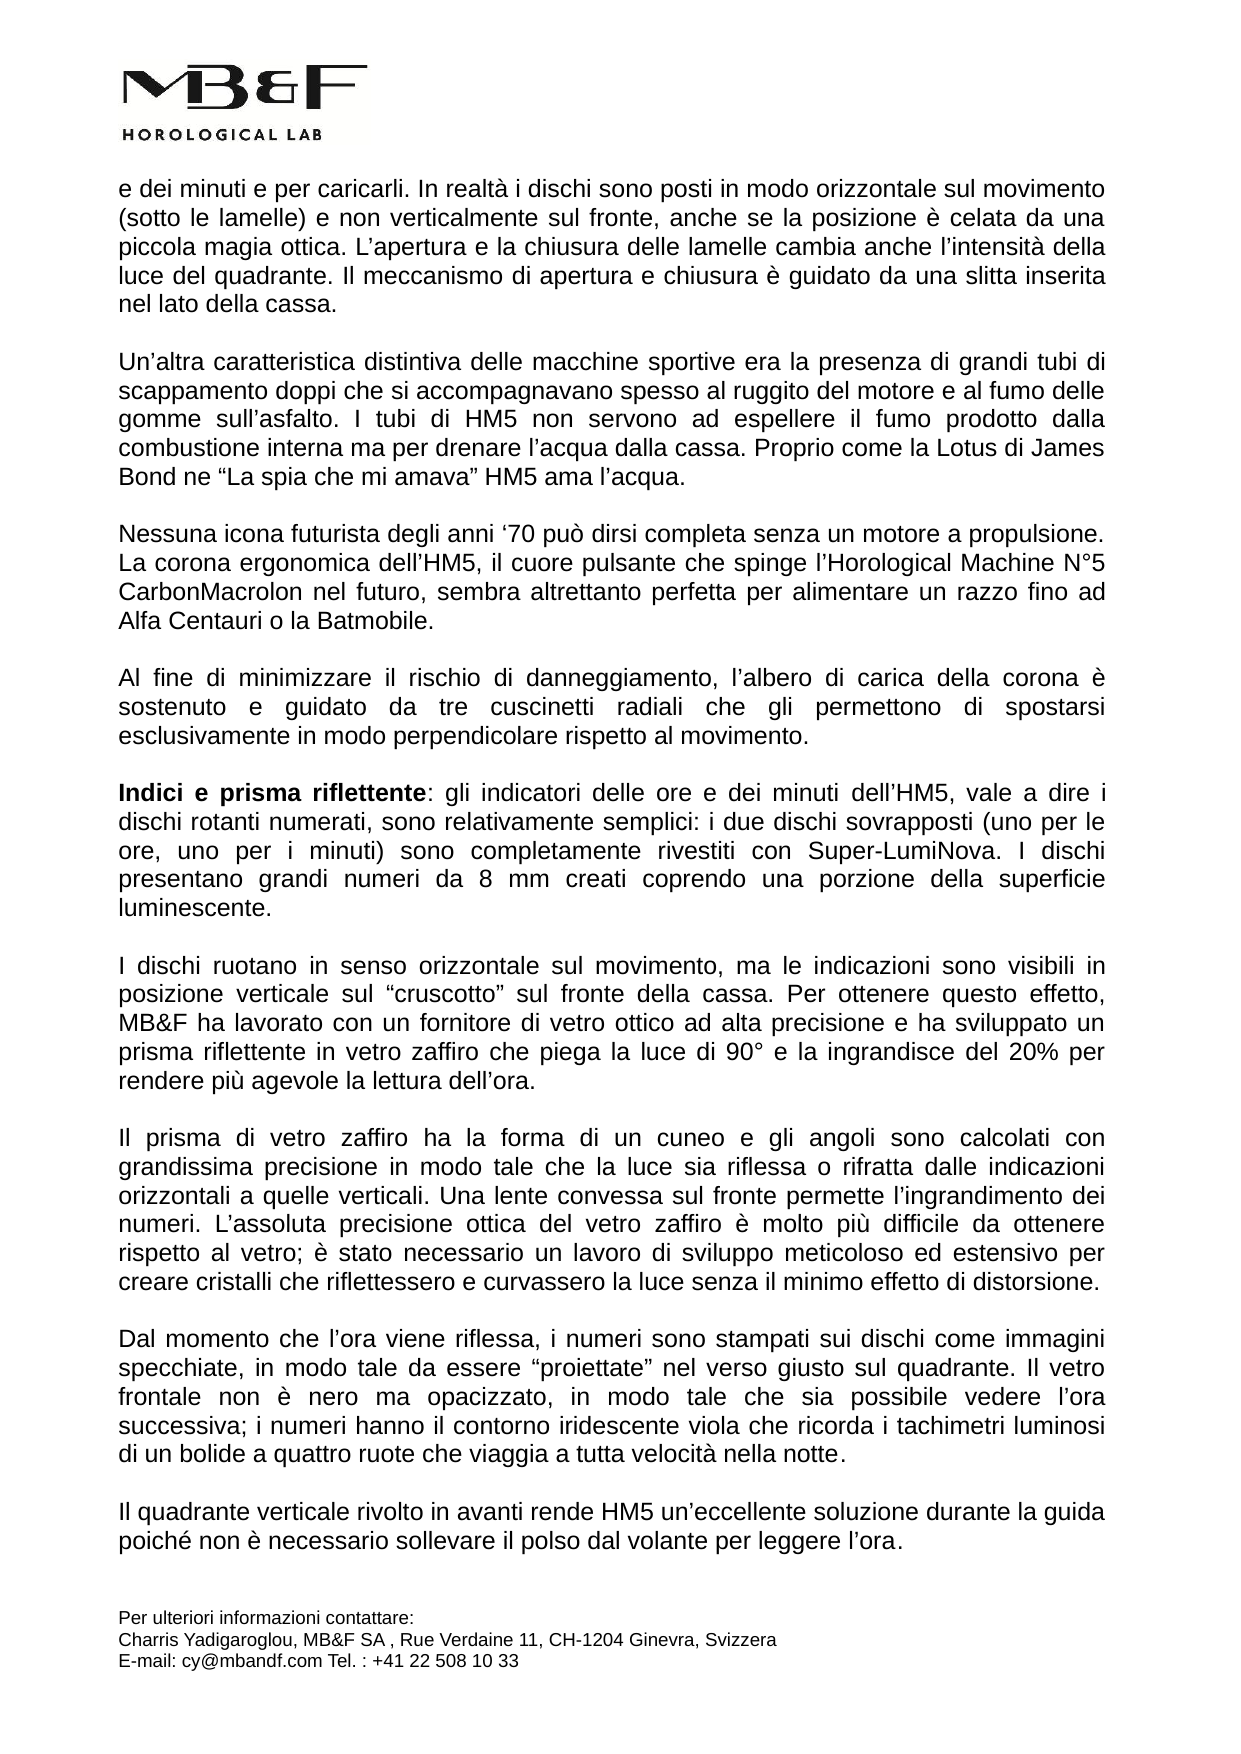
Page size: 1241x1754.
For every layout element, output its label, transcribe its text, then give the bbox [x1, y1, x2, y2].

text Indici e prisma riflettente: gli indicatori delle ore e dei minuti dell’HM5, vale a dire i dischi rotanti numerati, sono relativamente semplici: i due dischi sovrapposti (uno per le ore, uno per i minuti) sono completamente rivestiti con Super-LumiNova. I dischi presentano grandi numeri da 8 mm creati coprendo una porzione della superficie luminescente. [118, 778, 1107, 922]
text Al fine di minimizzare il rischio di danneggiamento, l’albero di carica della corona è sostenuto e guidato da tre cuscinetti radiali che gli permettono di spostarsi esclusivamente in modo perpendicolare rispetto al movimento. [118, 663, 1107, 749]
text I dischi ruotano in senso orizzontale sul movimento, ma le indicazioni sono visibili in posizione verticale sul “cruscotto” sul fronte della cassa. Per ottenere questo effetto, MB&F ha lavorato con un fornitore di vetro ottico ad alta precisione e ha sviluppato un prisma riflettente in vetro zaffiro che piega la luce di 90° e la ingrandisce del 20% per rendere più agevole la lettura dell’ora. [118, 951, 1107, 1094]
text Un’altra caratteristica distintiva delle macchine sportive era la presenza di grandi tubi di scappamento doppi che si accompagnavano spesso al ruggito del motore e al fumo delle gomme sull’asfalto. I tubi di HM5 non servono ad espellere il fumo prodotto dalla combustione interna ma per drenare l’acqua dalla cassa. Proprio come la Lotus di James Bond ne “La spia che mi amava” HM5 ama l’acqua. [118, 347, 1107, 491]
picture [118, 59, 372, 145]
text Nessuna icona futurista degli anni ‘70 può dirsi completa senza un motore a propulsione. La corona ergonomica dell’HM5, il cuore pulsante che spinge l’Horological Machine N°5 CarbonMacrolon nel futuro, sembra altrettanto perfetta per alimentare un razzo fino ad Alfa Centauri o la Batmobile. [118, 519, 1107, 634]
text Dal momento che l’ora viene riflessa, i numeri sono stampati sui dischi come immagini specchiate, in modo tale da essere “proiettate” nel verso giusto sul quadrante. Il vetro frontale non è nero ma opacizzato, in modo tale che sia possibile vedere l’ora successiva; i numeri hanno il contorno iridescente viola che ricorda i tachimetri luminosi di un bolide a quattro ruote che viaggia a tutta velocità nella notte. [118, 1324, 1107, 1468]
text Il quadrante verticale rivolto in avanti rende HM5 un’eccellente soluzione durante la guida poiché non è necessario sollevare il polso dal volante per leggere l’ora. [118, 1468, 1107, 1554]
text Il prisma di vetro zaffiro ha la forma di un cuneo e gli angoli sono calcolati con grandissima precisione in modo tale che la luce sia riflessa o rifratta dalle indicazioni orizzontali a quelle verticali. Una lente convessa sul fronte permette l’ingrandimento dei numeri. L’assoluta precisione ottica del vetro zaffiro è molto più difficile da ottenere rispetto al vetro; è stato necessario un lavoro di sviluppo meticoloso ed estensivo per creare cristalli che riflettessero e curvassero la luce senza il minimo effetto di distorsione. [118, 1123, 1107, 1296]
